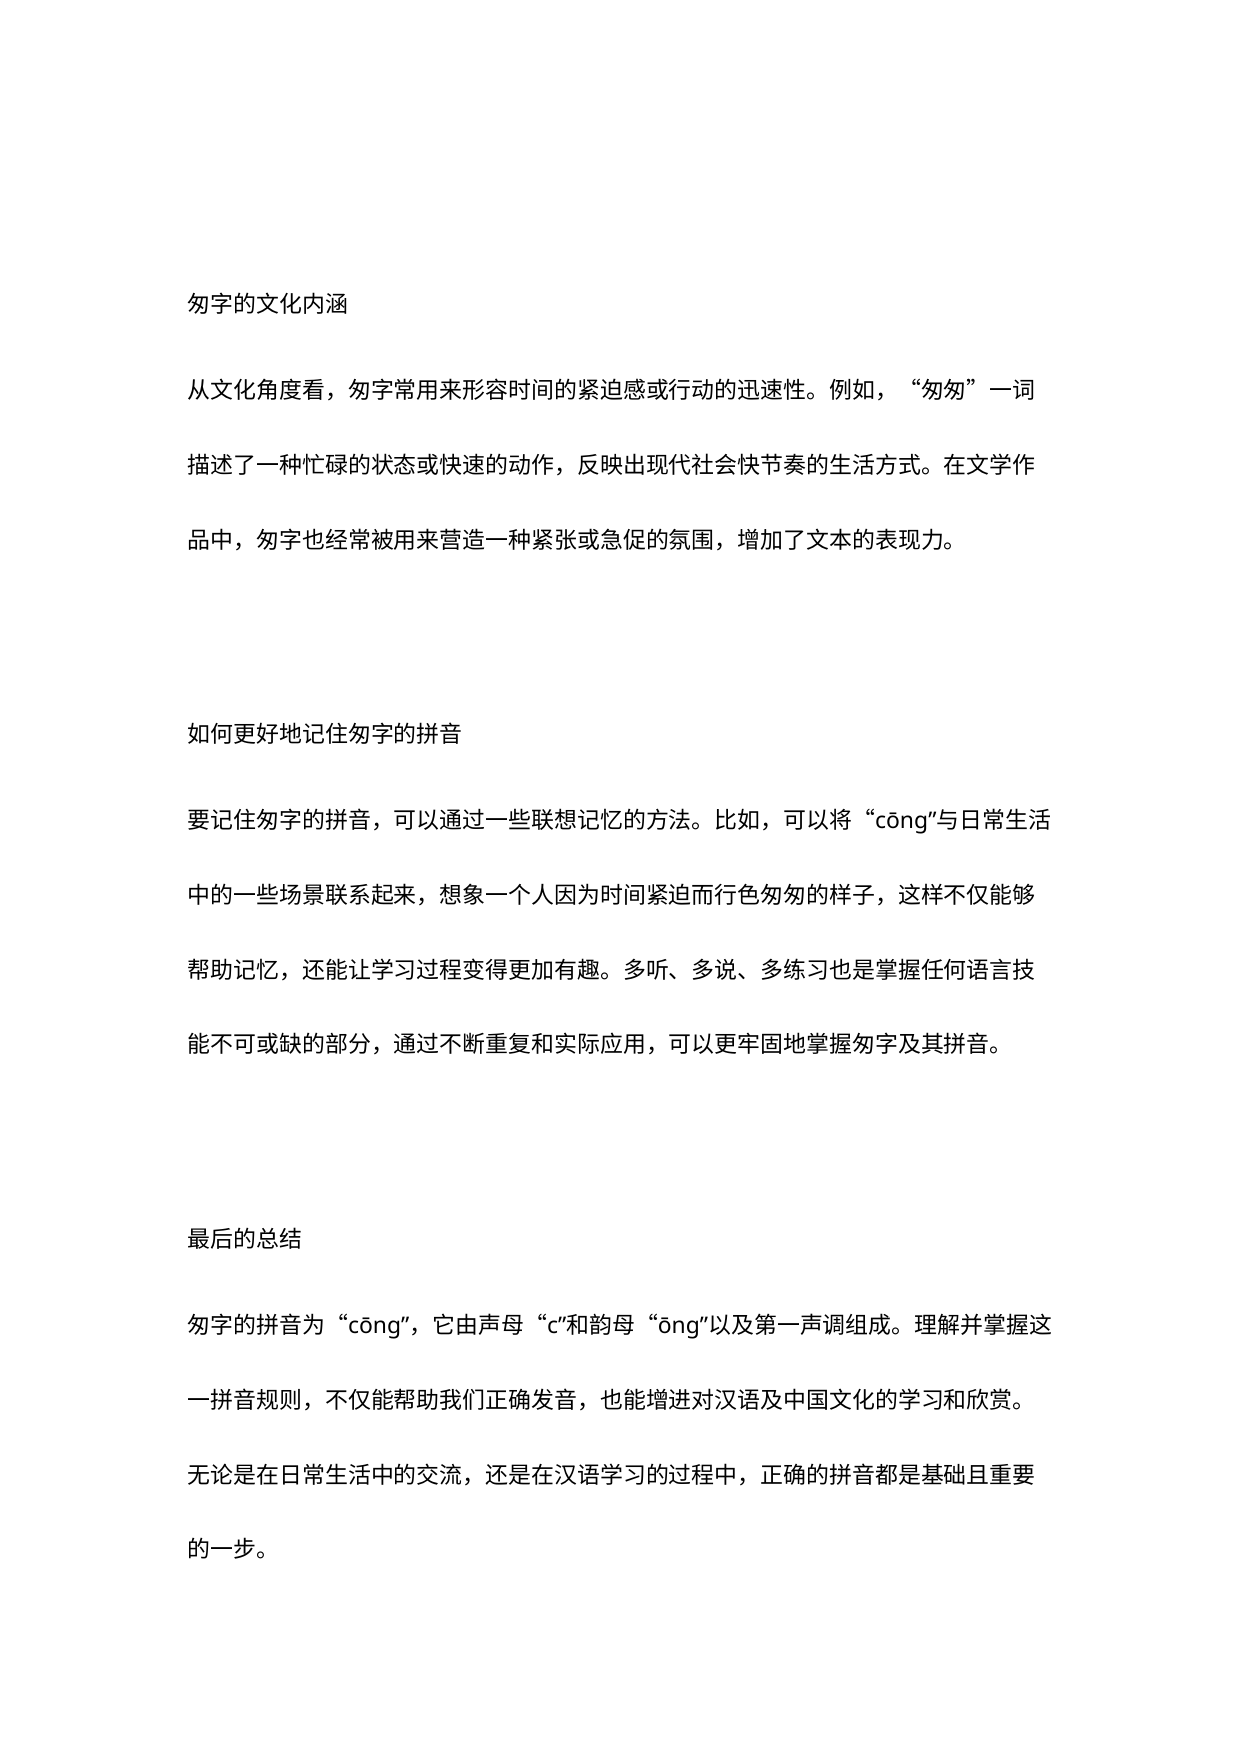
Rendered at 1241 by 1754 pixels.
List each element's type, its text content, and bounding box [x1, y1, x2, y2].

text 匆字的文化内涵 [187, 270, 1053, 335]
text 最后的总结 [187, 1205, 1053, 1270]
text 从文化角度看，匆字常用来形容时间的紧迫感或行动的迅速性。例如，“匆匆”一词描述了一种忙碌的状态或快速的动作，反映出现代社会快节奏的生活方式。在文学作品中，匆字也经常被用来营造一种紧张或急促的氛围，增加了文本的表现力。 [187, 356, 1053, 571]
text 要记住匆字的拼音，可以通过一些联想记忆的方法。比如，可以将“cōng”与日常生活中的一些场景联系起来，想象一个人因为时间紧迫而行色匆匆的样子，这样不仅能够帮助记忆，还能让学习过程变得更加有趣。多听、多说、多练习也是掌握任何语言技能不可或缺的部分，通过不断重复和实际应用，可以更牢固地掌握匆字及其拼音。 [187, 786, 1053, 1076]
text 匆字的拼音为“cōng”，它由声母“c”和韵母“ōng”以及第一声调组成。理解并掌握这一拼音规则，不仅能帮助我们正确发音，也能增进对汉语及中国文化的学习和欣赏。无论是在日常生活中的交流，还是在汉语学习的过程中，正确的拼音都是基础且重要的一步。 [187, 1291, 1053, 1580]
text 如何更好地记住匆字的拼音 [187, 700, 1053, 765]
